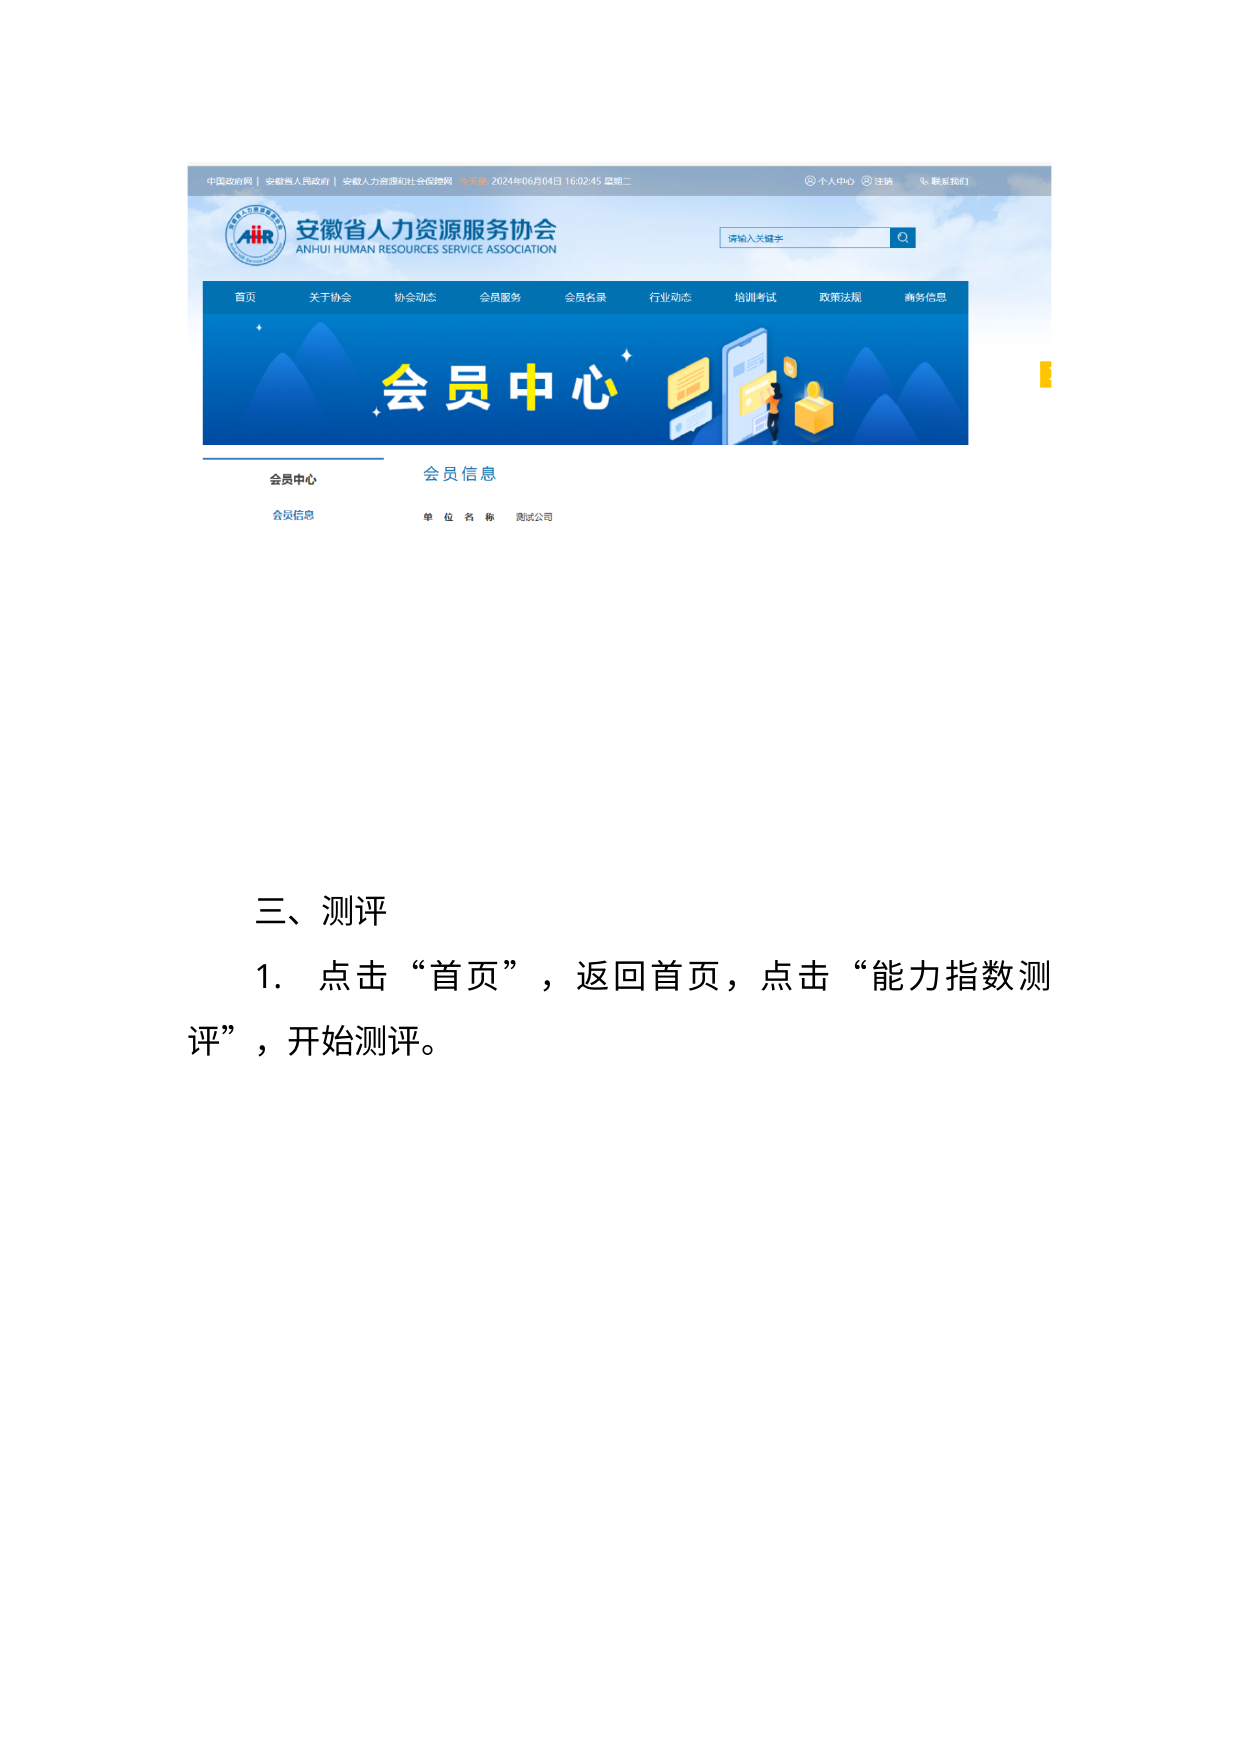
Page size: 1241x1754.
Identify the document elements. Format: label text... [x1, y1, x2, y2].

picture [187, 162, 1052, 532]
list 测评 [187, 877, 1053, 942]
list 点击“首页”，返回首页，点击“能力指数测评”，开始测评。 [187, 942, 1053, 1072]
